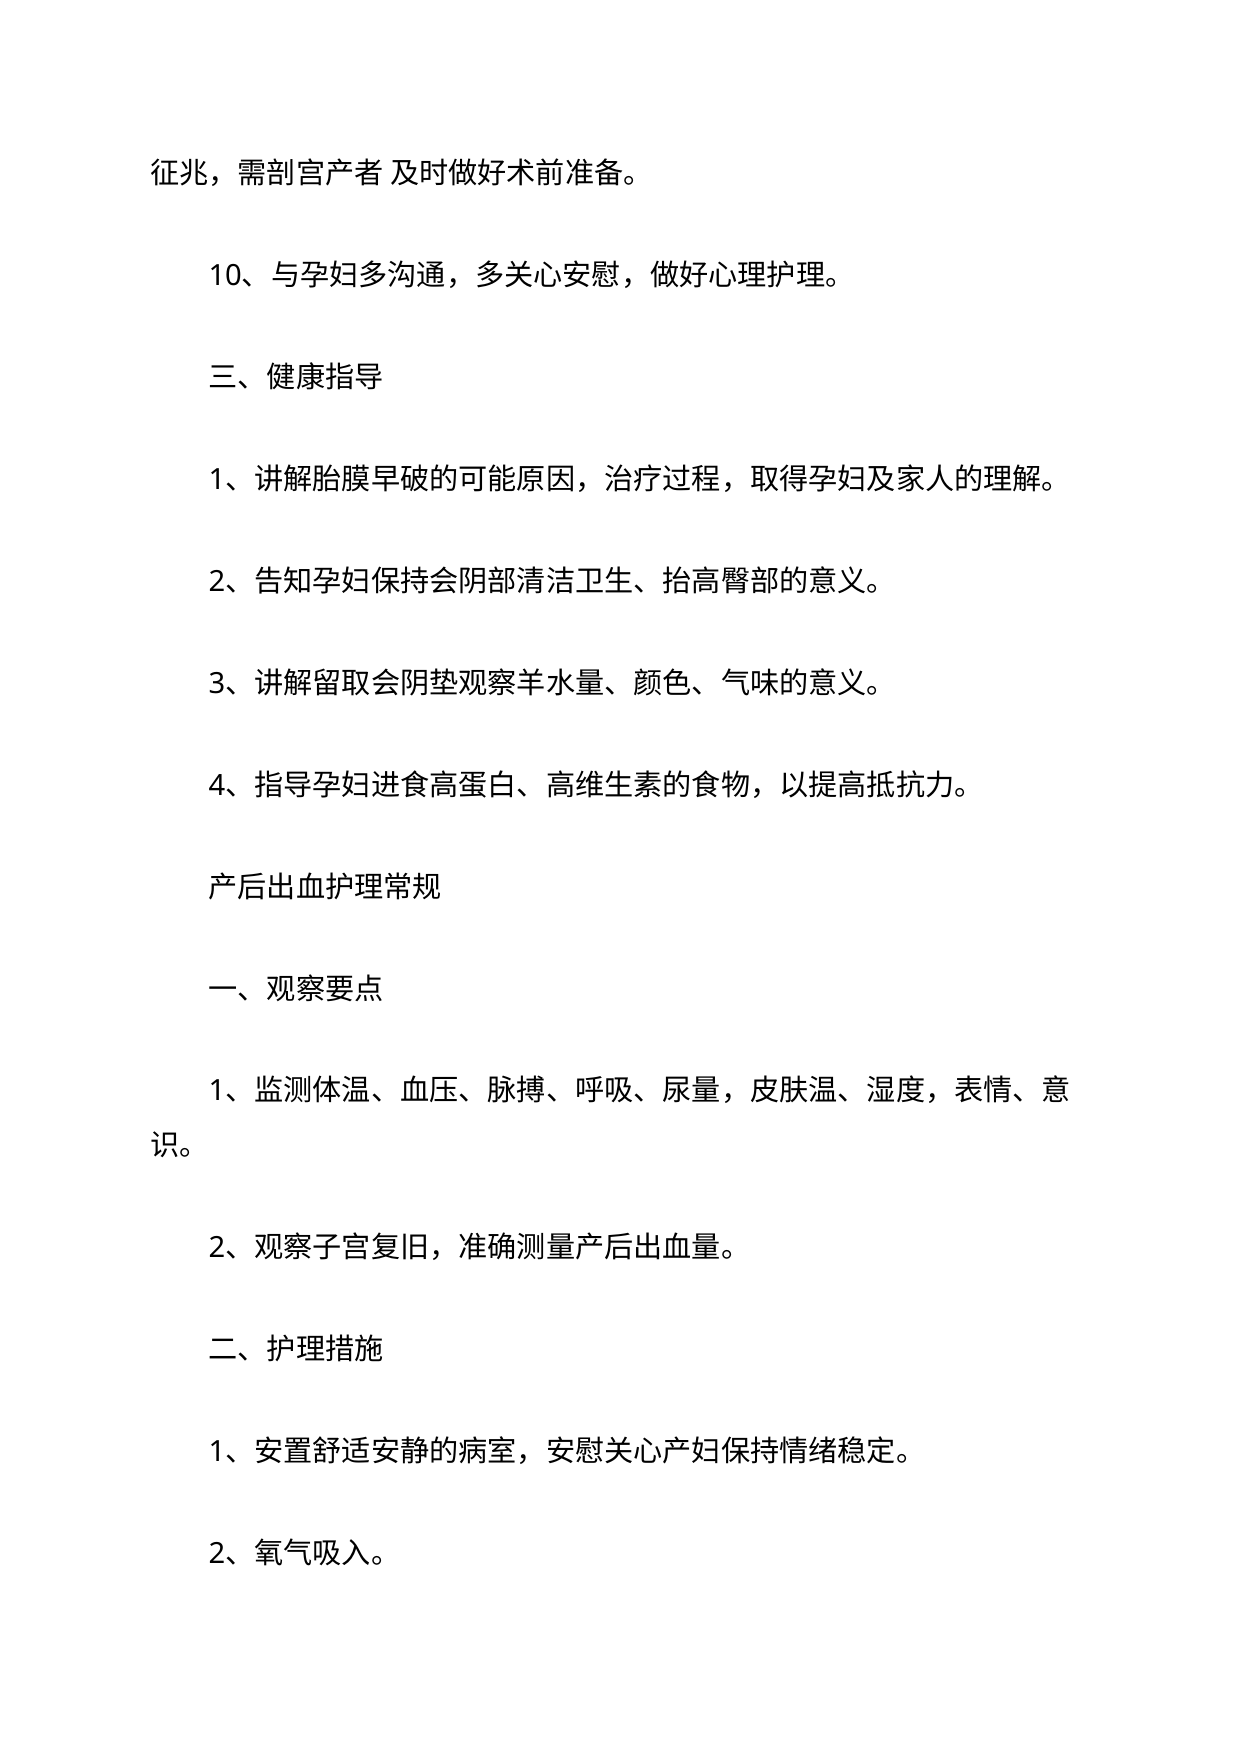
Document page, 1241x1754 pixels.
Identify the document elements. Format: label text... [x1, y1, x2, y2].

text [150, 150, 1090, 192]
text 1、安置舒适安静的病室，安慰关心产妇保持情绪稳定。 [150, 1427, 1090, 1470]
text 2、观察子宫复旧，准确测量产后出血量。 [150, 1224, 1090, 1266]
text 产后出血护理常规 [150, 863, 1090, 906]
text 2、告知孕妇保持会阴部清洁卫生、抬高臀部的意义。 [150, 557, 1090, 600]
text 10、与孕妇多沟通，多关心安慰，做好心理护理。 [150, 252, 1090, 294]
text 1、监测体温、血压、脉搏、呼吸、尿量，皮肤温、湿度，表情、意识。 [150, 1067, 1090, 1164]
text 一、观察要点 [150, 965, 1090, 1007]
text 三、健康指导 [150, 354, 1090, 396]
text 二、护理措施 [150, 1326, 1090, 1368]
text 1、讲解胎膜早破的可能原因，治疗过程，取得孕妇及家人的理解。 [150, 456, 1090, 498]
text 4、指导孕妇进食高蛋白、高维生素的食物，以提高抵抗力。 [150, 761, 1090, 804]
text 3、讲解留取会阴垫观察羊水量、颜色、气味的意义。 [150, 659, 1090, 702]
text 2、氧气吸入。 [150, 1529, 1090, 1572]
